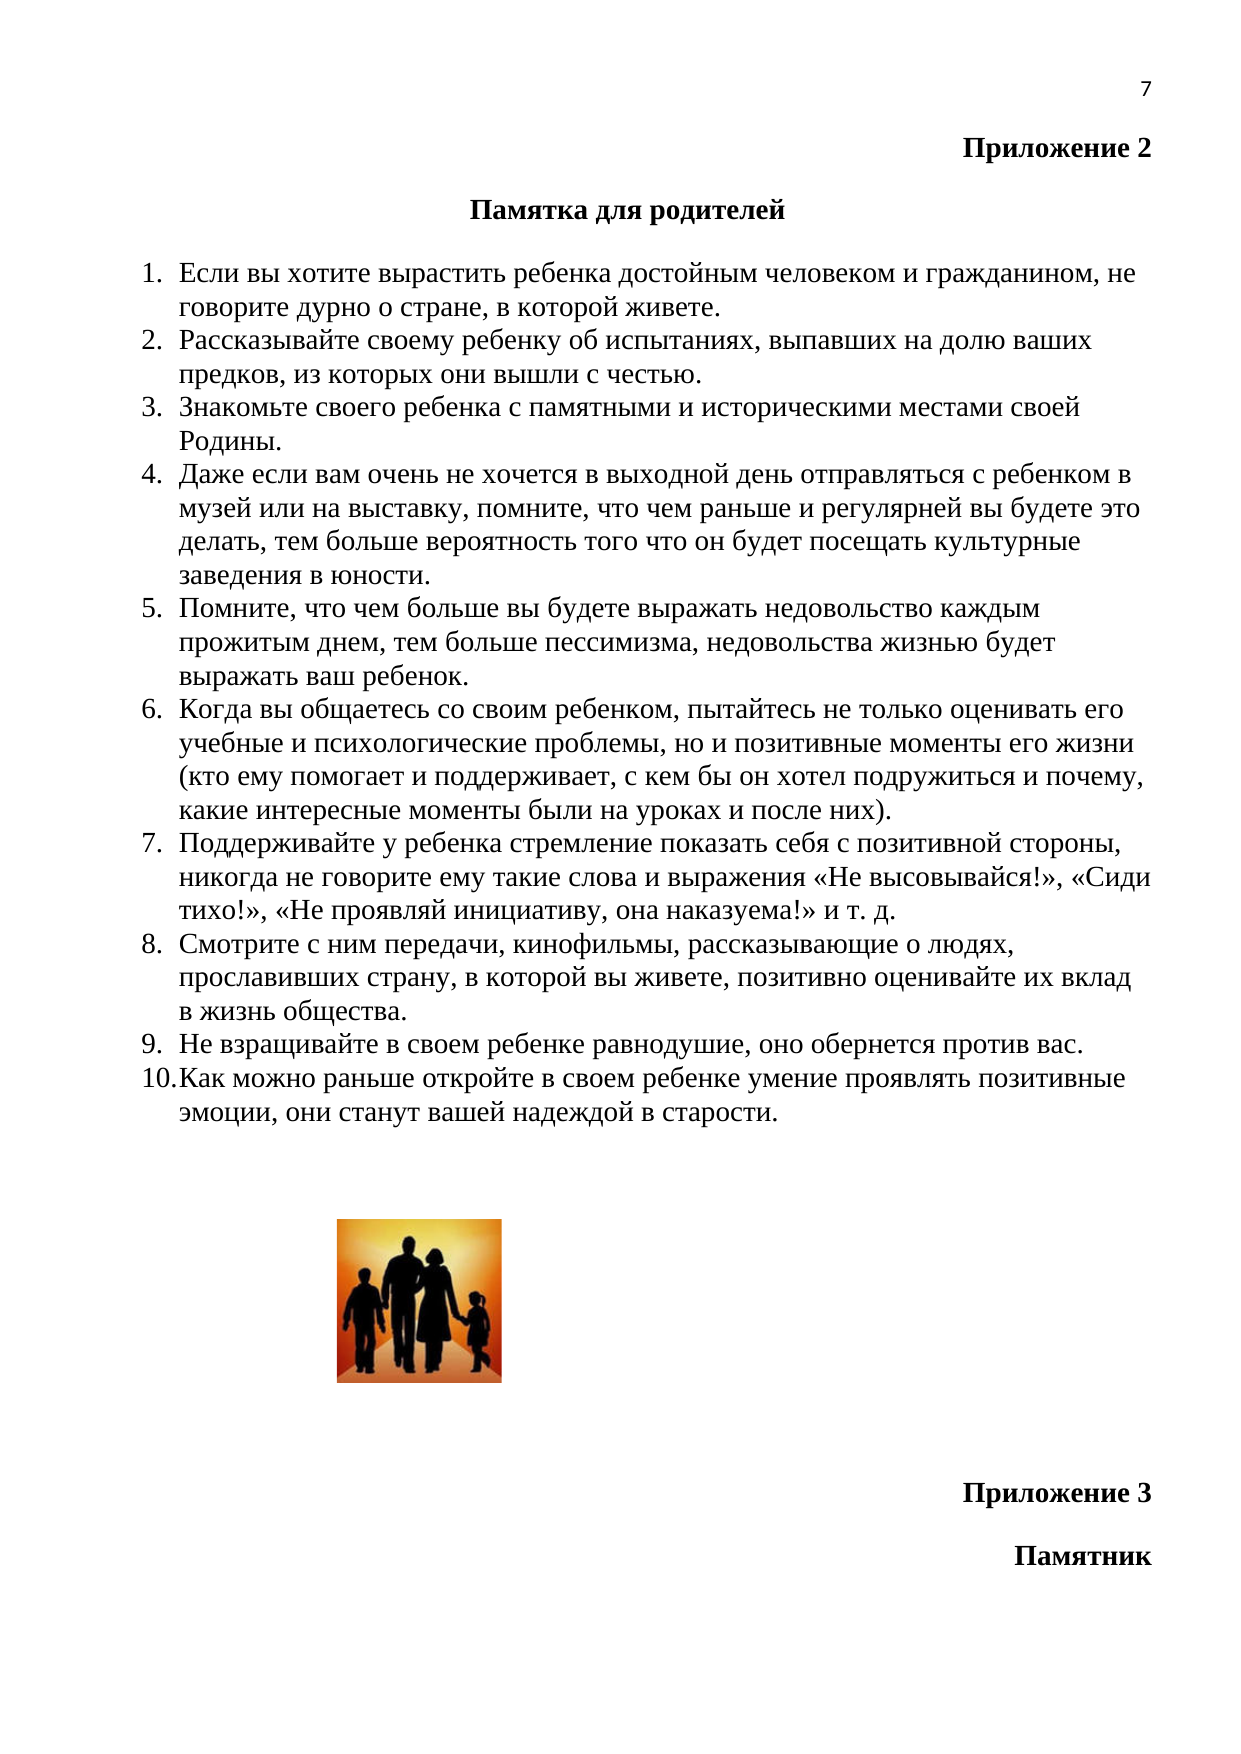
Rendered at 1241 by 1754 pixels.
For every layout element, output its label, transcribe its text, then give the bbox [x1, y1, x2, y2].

list Даже если вам очень не хочется в выходной день отправляться с ребенком в музей или на выставку, помните, что чем раньше и регулярней вы будете это делать, тем больше вероятность того что он будет посещать культурные заведения в юности. [141, 456, 1152, 591]
list Знакомьте своего ребенка с памятными и историческими местами своей Родины. [141, 389, 1152, 456]
list Не взращивайте в своем ребенке равнодушие, оно обернется против вас. [141, 1027, 1152, 1060]
list Смотрите с ним передачи, кинофильмы, рассказывающие о людях, прославивших страну, в которой вы живете, позитивно оценивайте их вклад в жизнь общества. [141, 926, 1152, 1027]
list Поддерживайте у ребенка стремление показать себя с позитивной стороны, никогда не говорите ему такие слова и выражения «Не высовывайся!», «Сиди тихо!», «Не проявляй инициативу, она наказуема!» и т. д. [141, 825, 1152, 926]
list Когда вы общаетесь со своим ребенком, пытайтесь не только оценивать его учебные и психологические проблемы, но и позитивные моменты его жизни (кто ему помогает и поддерживает, с кем бы он хотел подружиться и почему, какие интересные моменты были на уроках и после них). [141, 691, 1152, 825]
text Приложение 2 [103, 130, 1152, 163]
text Памятник [103, 1538, 1152, 1571]
text Памятка для родителей [103, 192, 1152, 226]
list Если вы хотите вырастить ребенка достойным человеком и гражданином, не говорите дурно о стране, в которой живете. [141, 255, 1152, 322]
text Приложение 3 [103, 1475, 1152, 1508]
list Как можно раньше откройте в своем ребенке умение проявлять позитивные эмоции, они станут вашей надеждой в старости. [141, 1060, 1152, 1127]
picture [336, 1219, 502, 1383]
list Помните, что чем больше вы будете выражать недовольство каждым прожитым днем, тем больше пессимизма, недовольства жизнью будет выражать ваш ребенок. [141, 591, 1152, 691]
list Рассказывайте своему ребенку об испытаниях, выпавших на долю ваших предков, из которых они вышли с честью. [141, 322, 1152, 389]
